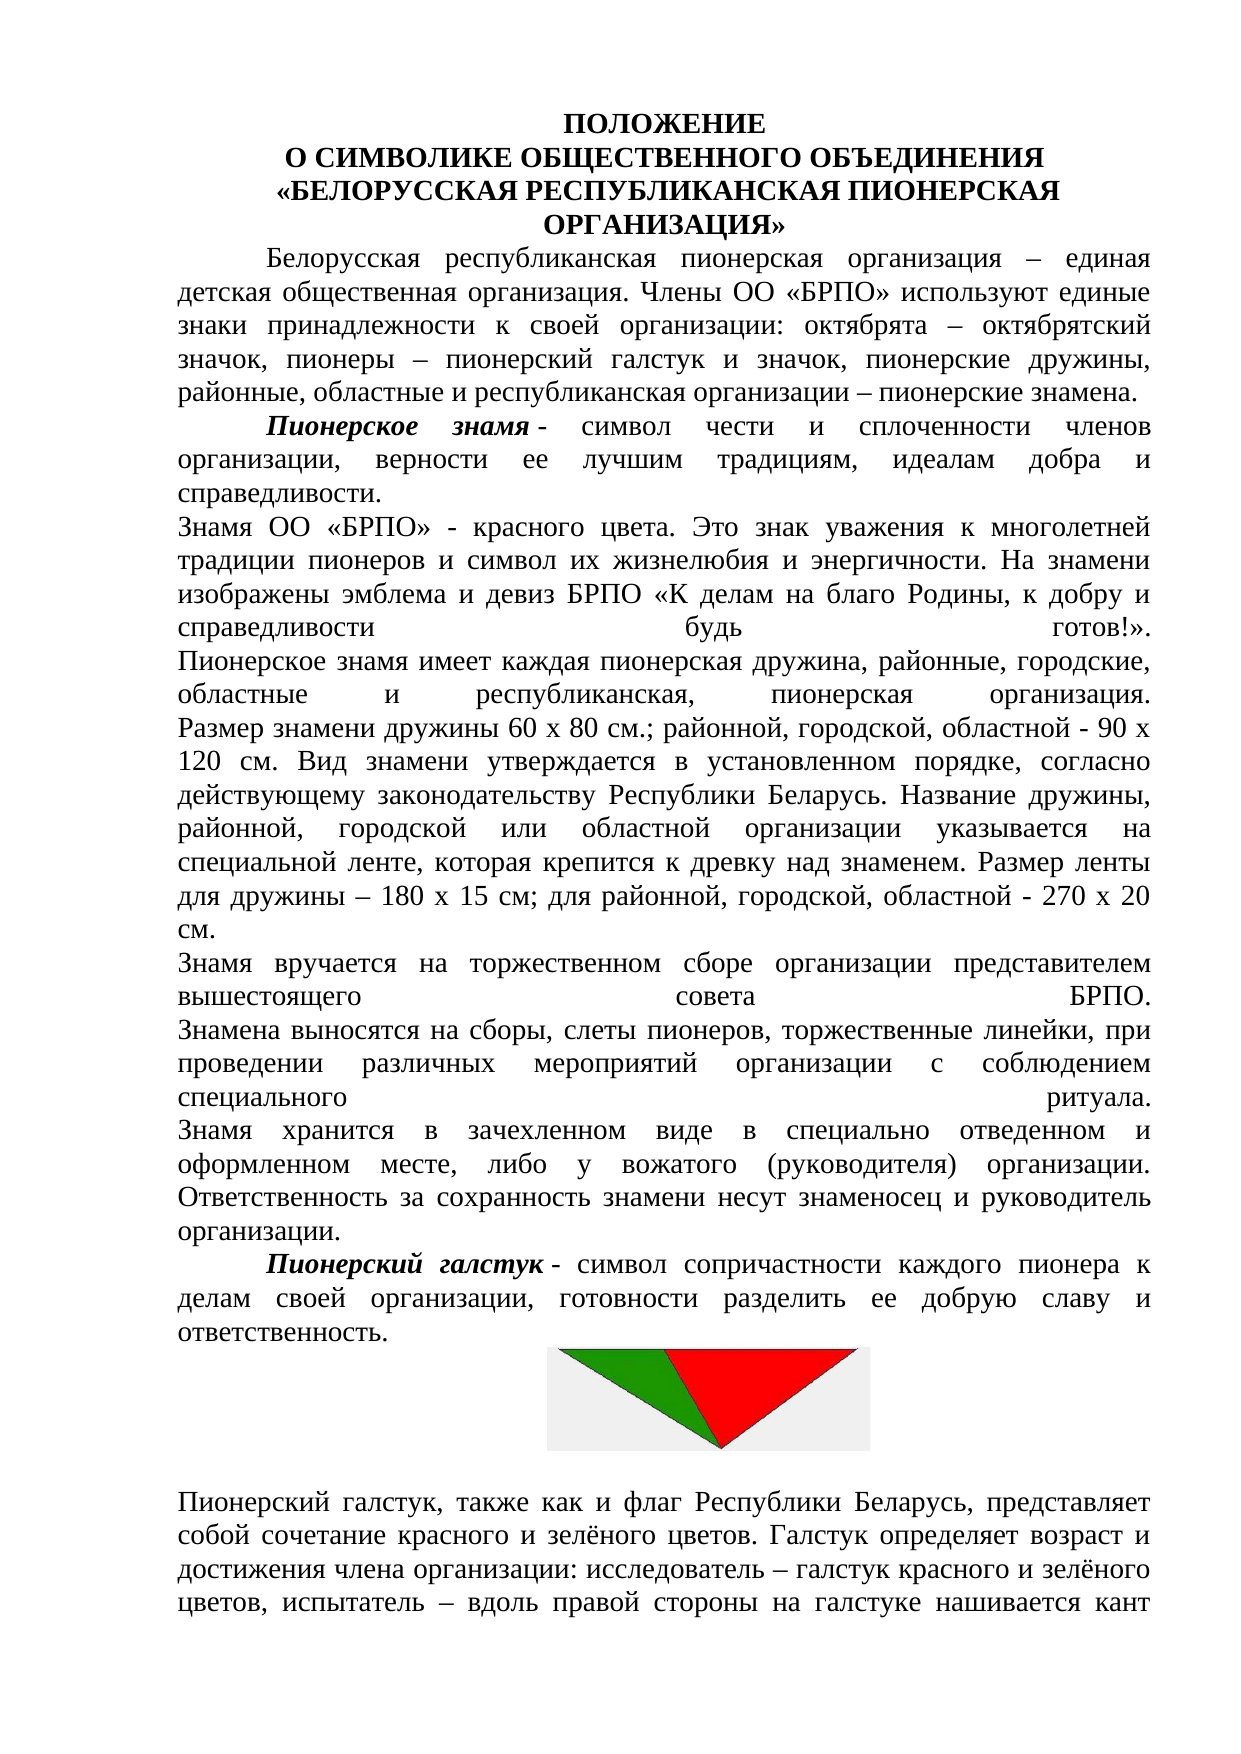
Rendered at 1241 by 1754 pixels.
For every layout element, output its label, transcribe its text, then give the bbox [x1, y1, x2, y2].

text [177, 1450, 1152, 1618]
text О СИМВОЛИКЕ ОБЩЕСТВЕННОГО ОБЪЕДИНЕНИЯ [177, 140, 1152, 173]
text Пионерское знамя - символ чести и сплоченности членов организации, верности ее лучшим традициям, идеалам добра и справедливости. Знамя ОО «БРПО» - красного цвета. Это знак уважения к многолетней традиции пионеров и символ их жизнелюбия и энергичности. На знамени изображены эмблема и девиз БРПО «К делам на благо Родины, к добру и справедливости будь готов!». Пионерское знамя имеет каждая пионерская дружина, районные, городские, областные и республиканская, пионерская организация. Размер знамени дружины 60 х 80 см.; районной, городской, областной - 90 х 120 см. Вид знамени утверждается в установленном порядке, согласно действующему законодательству Республики Беларусь. Название дружины, районной, городской или областной организации указывается на специальной ленте, которая крепится к древку над знаменем. Размер ленты для дружины – 180 х 15 см; для районной, городской, областной - 270 х 20 см. Знамя вручается на торжественном сборе организации представителем вышестоящего совета БРПО. Знамена выносятся на сборы, слеты пионеров, торжественные линейки, при проведении различных мероприятий организации с соблюдением специального ритуала. Знамя хранится в зачехленном виде в специально отведенном и оформленном месте, либо у вожатого (руководителя) организации. Ответственность за сохранность знамени несут знаменосец и руководитель организации. [177, 408, 1152, 1247]
text ПОЛОЖЕНИЕ [177, 106, 1152, 140]
text Пионерский галстук - символ сопричастности каждого пионера к делам своей организации, готовности разделить ее добрую славу и ответственность. [177, 1247, 1152, 1347]
picture [547, 1347, 871, 1451]
text «БЕЛОРУССКАЯ РЕСПУБЛИКАНСКАЯ ПИОНЕРСКАЯ ОРГАНИЗАЦИЯ» [177, 173, 1152, 240]
text Белорусская республиканская пионерская организация – единая детская общественная организация. Члены ОО «БРПО» используют единые знаки принадлежности к своей организации: октябрята – октябрятский значок, пионеры – пионерский галстук и значок, пионерские дружины, районные, областные и республиканская организации – пионерские знамена. [177, 240, 1152, 408]
